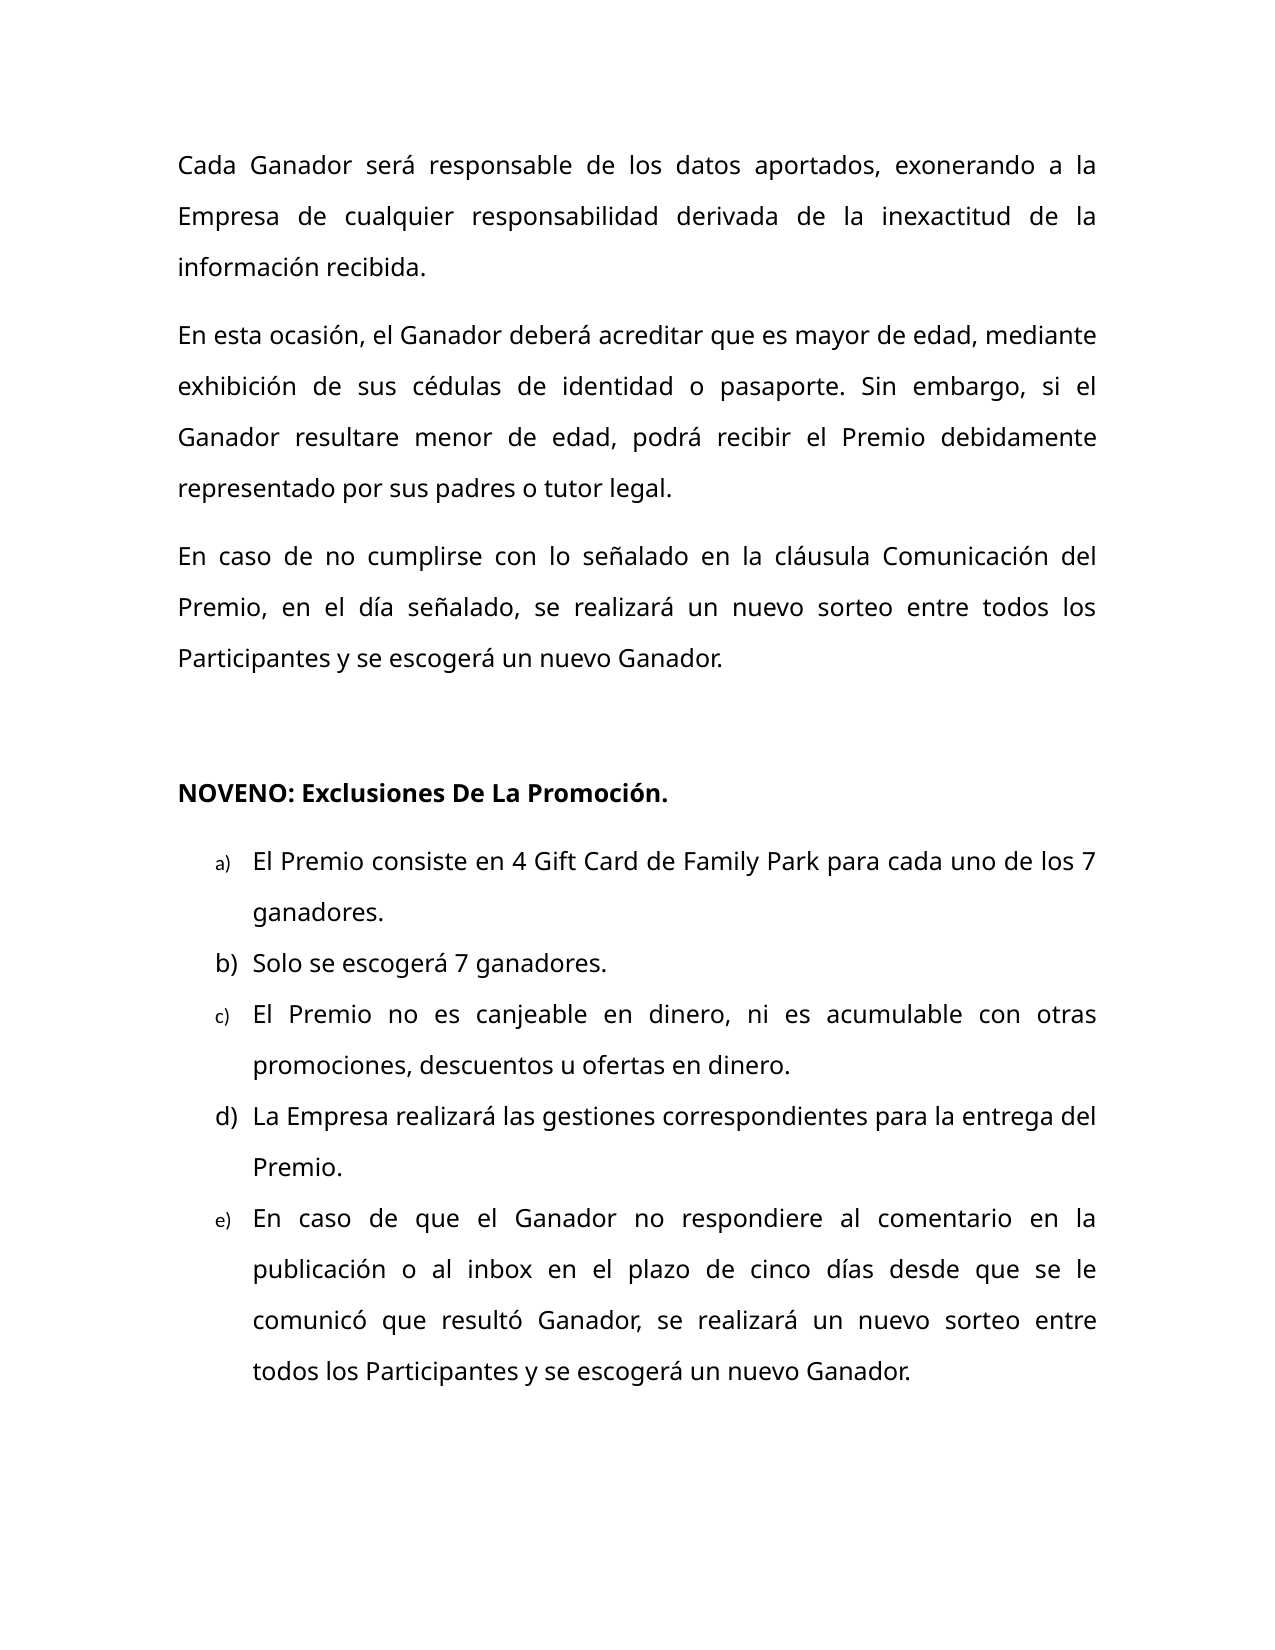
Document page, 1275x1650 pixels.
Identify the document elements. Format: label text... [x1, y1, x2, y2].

text NOVENO: Exclusiones De La Promoción. [177, 776, 1098, 810]
list La Empresa realizará las gestiones correspondientes para la entrega del Premio. [215, 1099, 1098, 1184]
list Solo se escogerá 7 ganadores. [215, 946, 1098, 979]
list El Premio consiste en 4 Gift Card de Family Park para cada uno de los 7 ganadores. [215, 843, 1098, 928]
list En caso de que el Ganador no respondiere al comentario en la publicación o al inbox en el plazo de cinco días desde que se le comunicó que resultó Ganador, se realizará un nuevo sorteo entre todos los Participantes y se escogerá un nuevo Ganador. [215, 1201, 1098, 1388]
list El Premio no es canjeable en dinero, ni es acumulable con otras promociones, descuentos u ofertas en dinero. [215, 997, 1098, 1082]
text Cada Ganador será responsable de los datos aportados, exonerando a la Empresa de cualquier responsabilidad derivada de la inexactitud de la información recibida. [177, 148, 1098, 284]
text En caso de no cumplirse con lo señalado en la cláusula Comunicación del Premio, en el día señalado, se realizará un nuevo sorteo entre todos los Participantes y se escogerá un nuevo Ganador. [177, 538, 1098, 674]
text En esta ocasión, el Ganador deberá acreditar que es mayor de edad, mediante exhibición de sus cédulas de identidad o pasaporte. Sin embargo, si el Ganador resultare menor de edad, podrá recibir el Premio debidamente representado por sus padres o tutor legal. [177, 317, 1098, 504]
